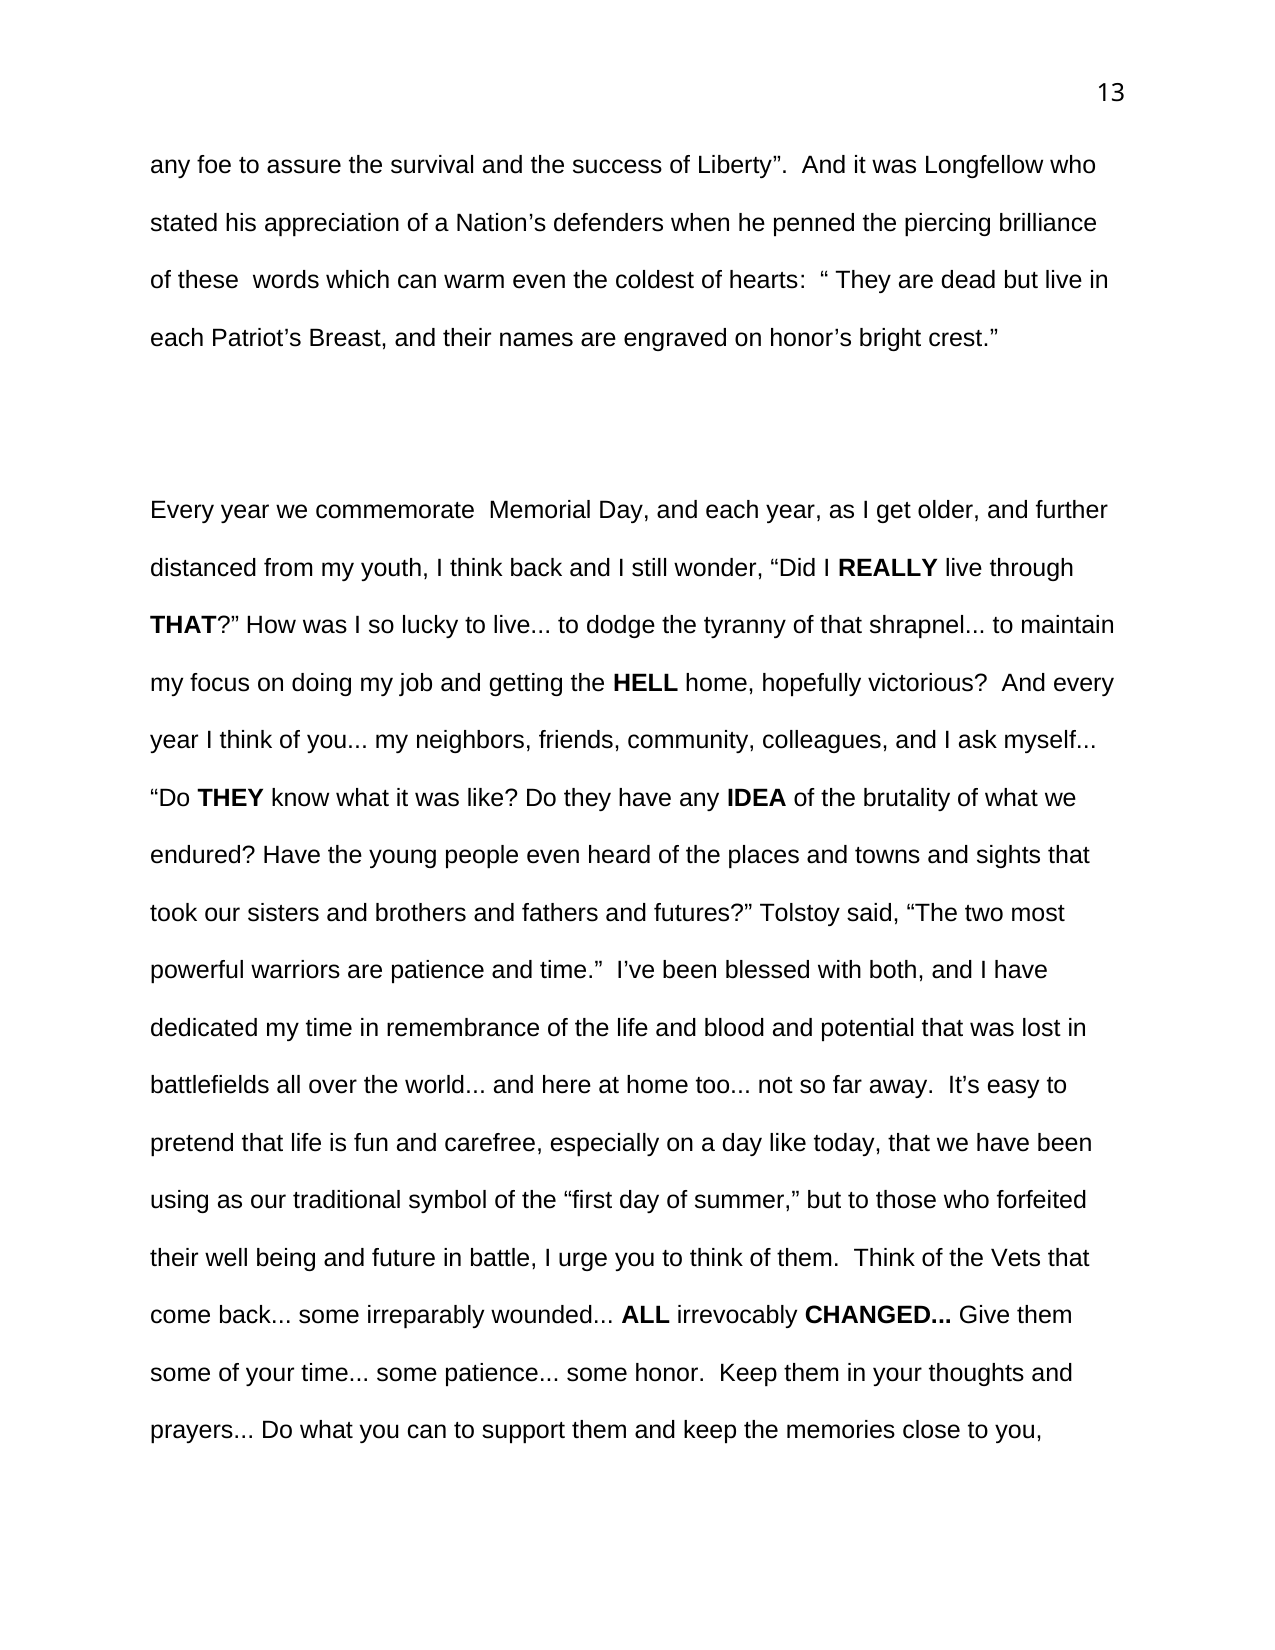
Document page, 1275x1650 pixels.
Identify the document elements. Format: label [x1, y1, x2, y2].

text [150, 150, 1125, 351]
text [150, 495, 1125, 1444]
